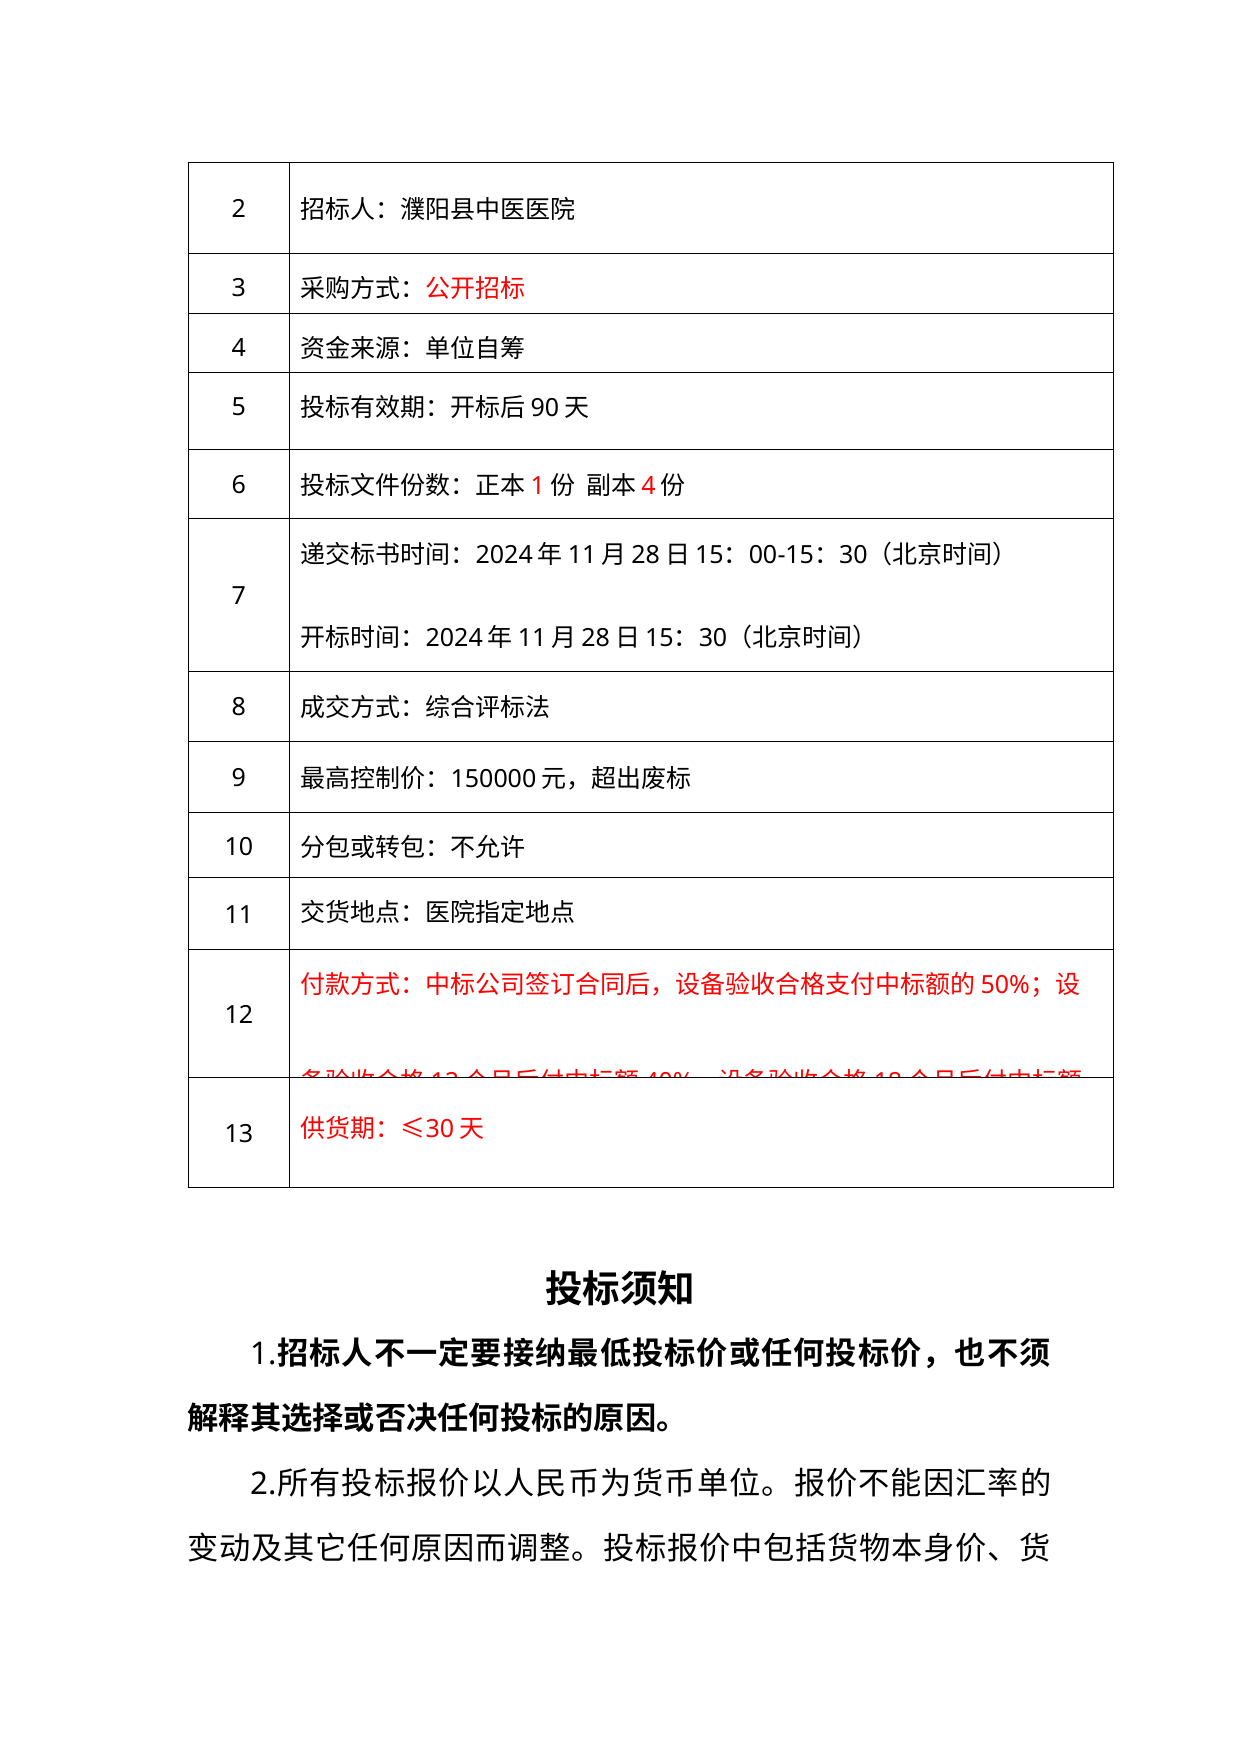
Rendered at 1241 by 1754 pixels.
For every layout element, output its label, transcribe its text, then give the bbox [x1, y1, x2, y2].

table_cell 分包或转包：不允许 [290, 813, 1113, 877]
table_cell 采购方式：公开招标 [290, 254, 1113, 313]
table_cell 付款方式：中标公司签订合同后，设备验收合格支付中标额的50%；设备验收合格12个月后付中标额40%，设备验收合格18个月后付中标额10%。 [290, 950, 1113, 1077]
table_cell 递交标书时间：2024年11月28日15：00-15：30（北京时间） 开标时间：2024年11月28日15：30（北京时间） 开标地点：濮阳县中医医院北住院楼一楼会议室 [290, 519, 1113, 671]
table_cell 交货地点：医院指定地点 [290, 878, 1113, 949]
table_cell 8 [189, 672, 289, 741]
table_cell 3 [189, 254, 289, 313]
table_cell 9 [189, 742, 289, 812]
table_cell 资金来源：单位自筹 [290, 314, 1113, 372]
table_cell 11 [189, 878, 289, 949]
text 1.招标人不一定要接纳最低投标价或任何投标价，也不须解释其选择或否决任何投标的原因。 [187, 1318, 1053, 1448]
table_cell 13 [189, 1078, 289, 1187]
table_cell 2 [189, 163, 289, 253]
table_cell 供货期：≤30天 [290, 1078, 1113, 1187]
table_cell 5 [189, 373, 289, 449]
table_cell 4 [189, 314, 289, 372]
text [187, 1448, 1053, 1578]
table_cell 投标文件份数：正本1份 副本4份 [290, 450, 1113, 517]
table_cell 投标有效期：开标后90天 [290, 373, 1113, 449]
text 投标须知 [187, 1253, 1053, 1318]
table_cell 成交方式：综合评标法 [290, 672, 1113, 741]
table_cell 最高控制价：150000元，超出废标 [290, 742, 1113, 812]
table_cell 6 [189, 450, 289, 517]
table_cell 12 [189, 950, 289, 1077]
table_cell 10 [189, 813, 289, 877]
table_cell 7 [189, 519, 289, 671]
table_cell 招标人：濮阳县中医医院 地址：濮阳县帝舜大道（南二环）与工业路交叉口西北角 [290, 163, 1113, 253]
